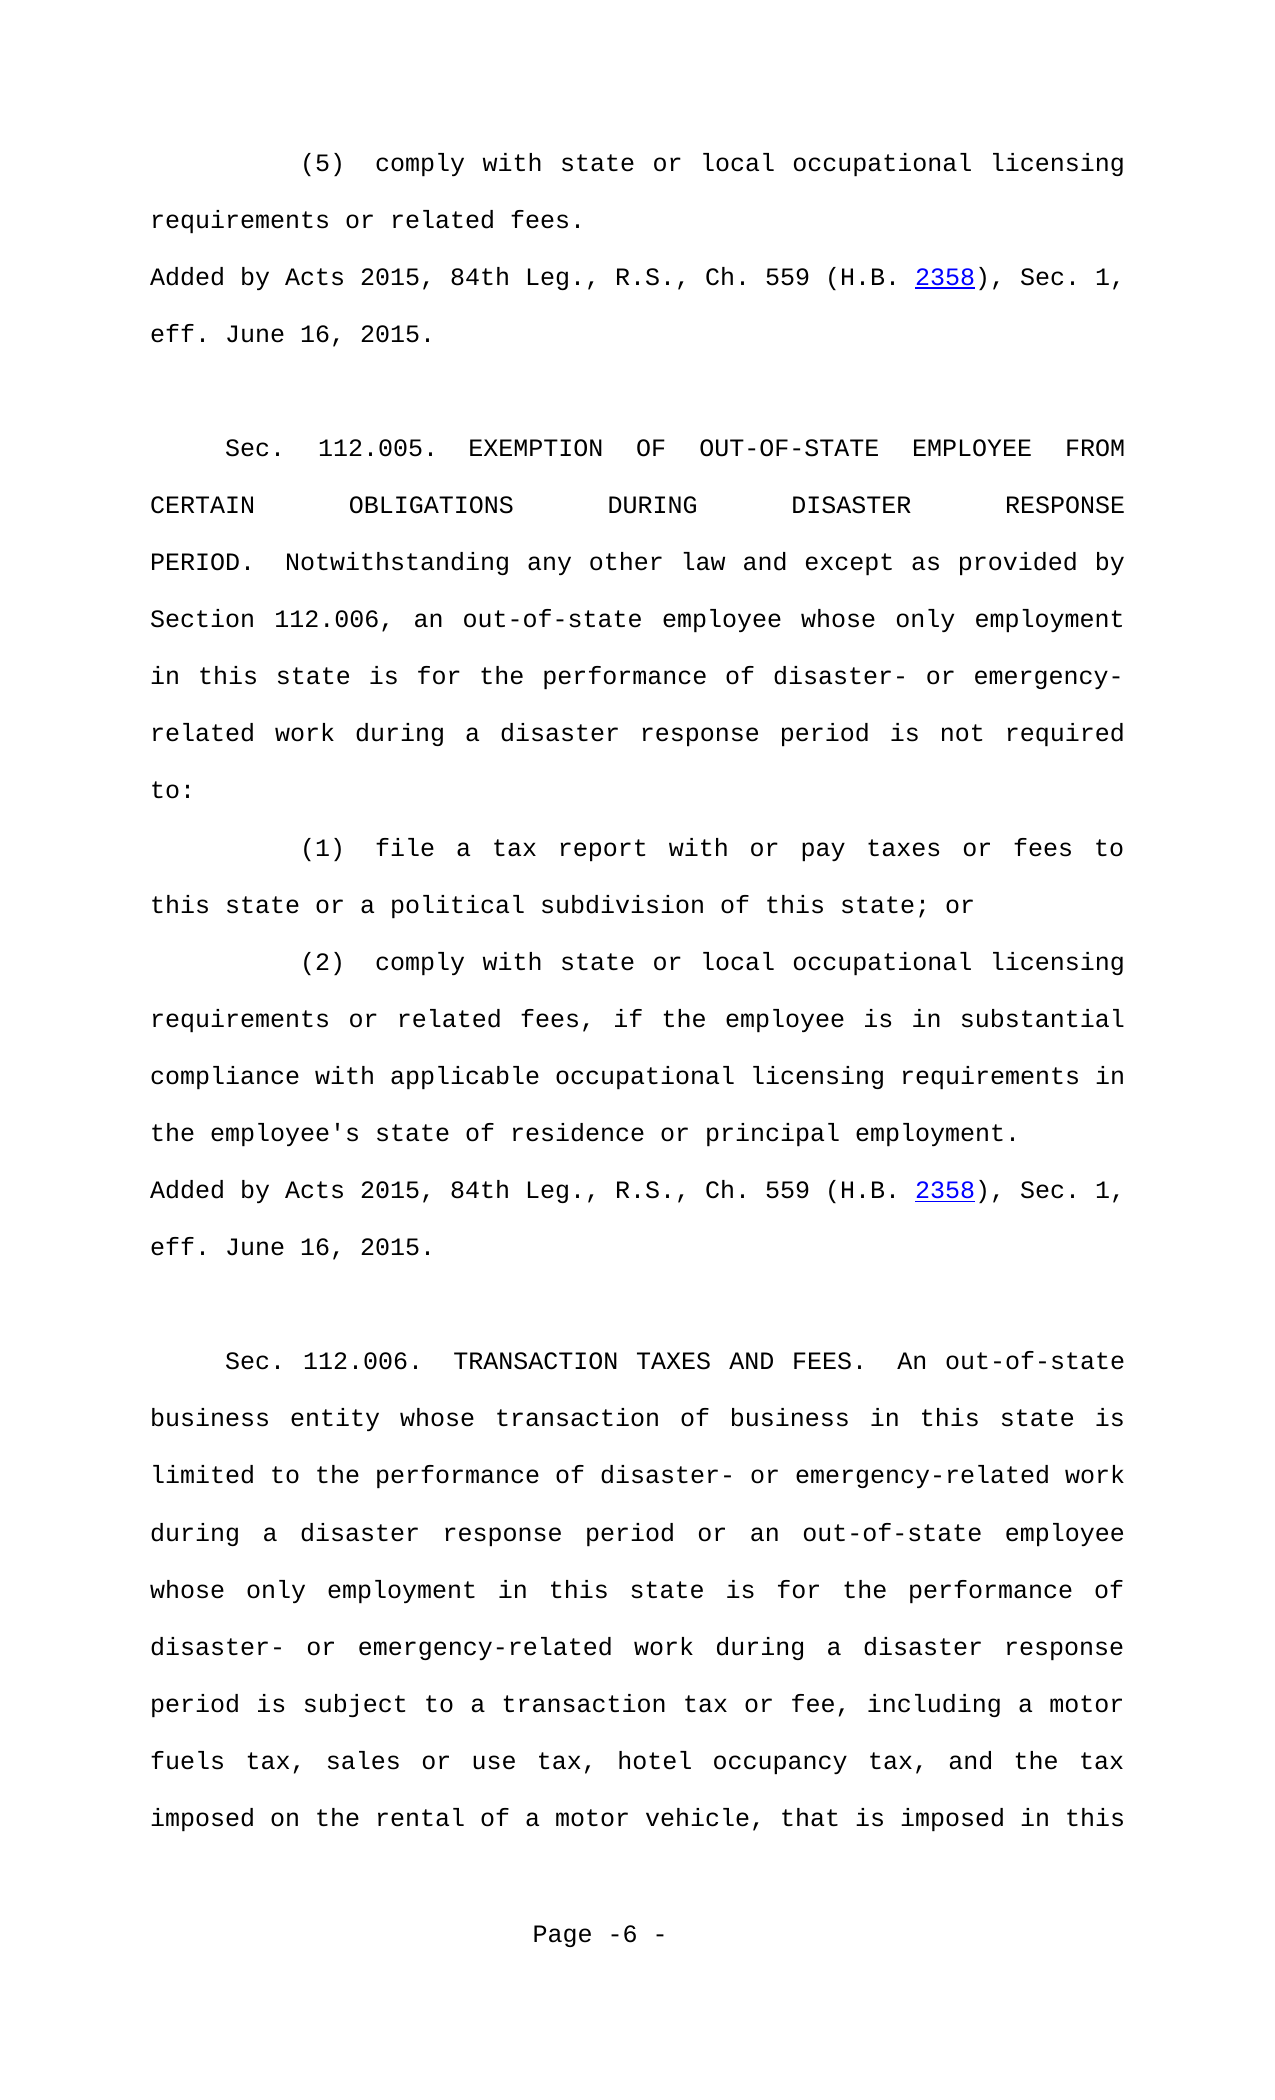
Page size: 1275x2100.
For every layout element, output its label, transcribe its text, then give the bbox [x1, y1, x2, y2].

text Sec. 112.005. EXEMPTION OF OUT-OF-STATE EMPLOYEE FROM CERTAIN OBLIGATIONS DURING DISASTER RESPONSE PERIOD. Notwithstanding any other law and except as provided by Section 112.006, an out-of-state employee whose only employment in this state is for the performance of disaster- or emergency-related work during a disaster response period is not required to: [150, 435, 1125, 806]
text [150, 1349, 1125, 1834]
text Added by Acts 2015, 84th Leg., R.S., Ch. 559 (H.B. 2358), Sec. 1, eff. June 16, 2015. [150, 1177, 1125, 1263]
text (1) file a tax report with or pay taxes or fees to this state or a political subdivision of this state; or [150, 835, 1125, 921]
text Added by Acts 2015, 84th Leg., R.S., Ch. 559 (H.B. 2358), Sec. 1, eff. June 16, 2015. [150, 264, 1125, 350]
text (2) comply with state or local occupational licensing requirements or related fees, if the employee is in substantial compliance with applicable occupational licensing requirements in the employee's state of residence or principal employment. [150, 949, 1125, 1149]
text (5) comply with state or local occupational licensing requirements or related fees. [150, 150, 1125, 236]
